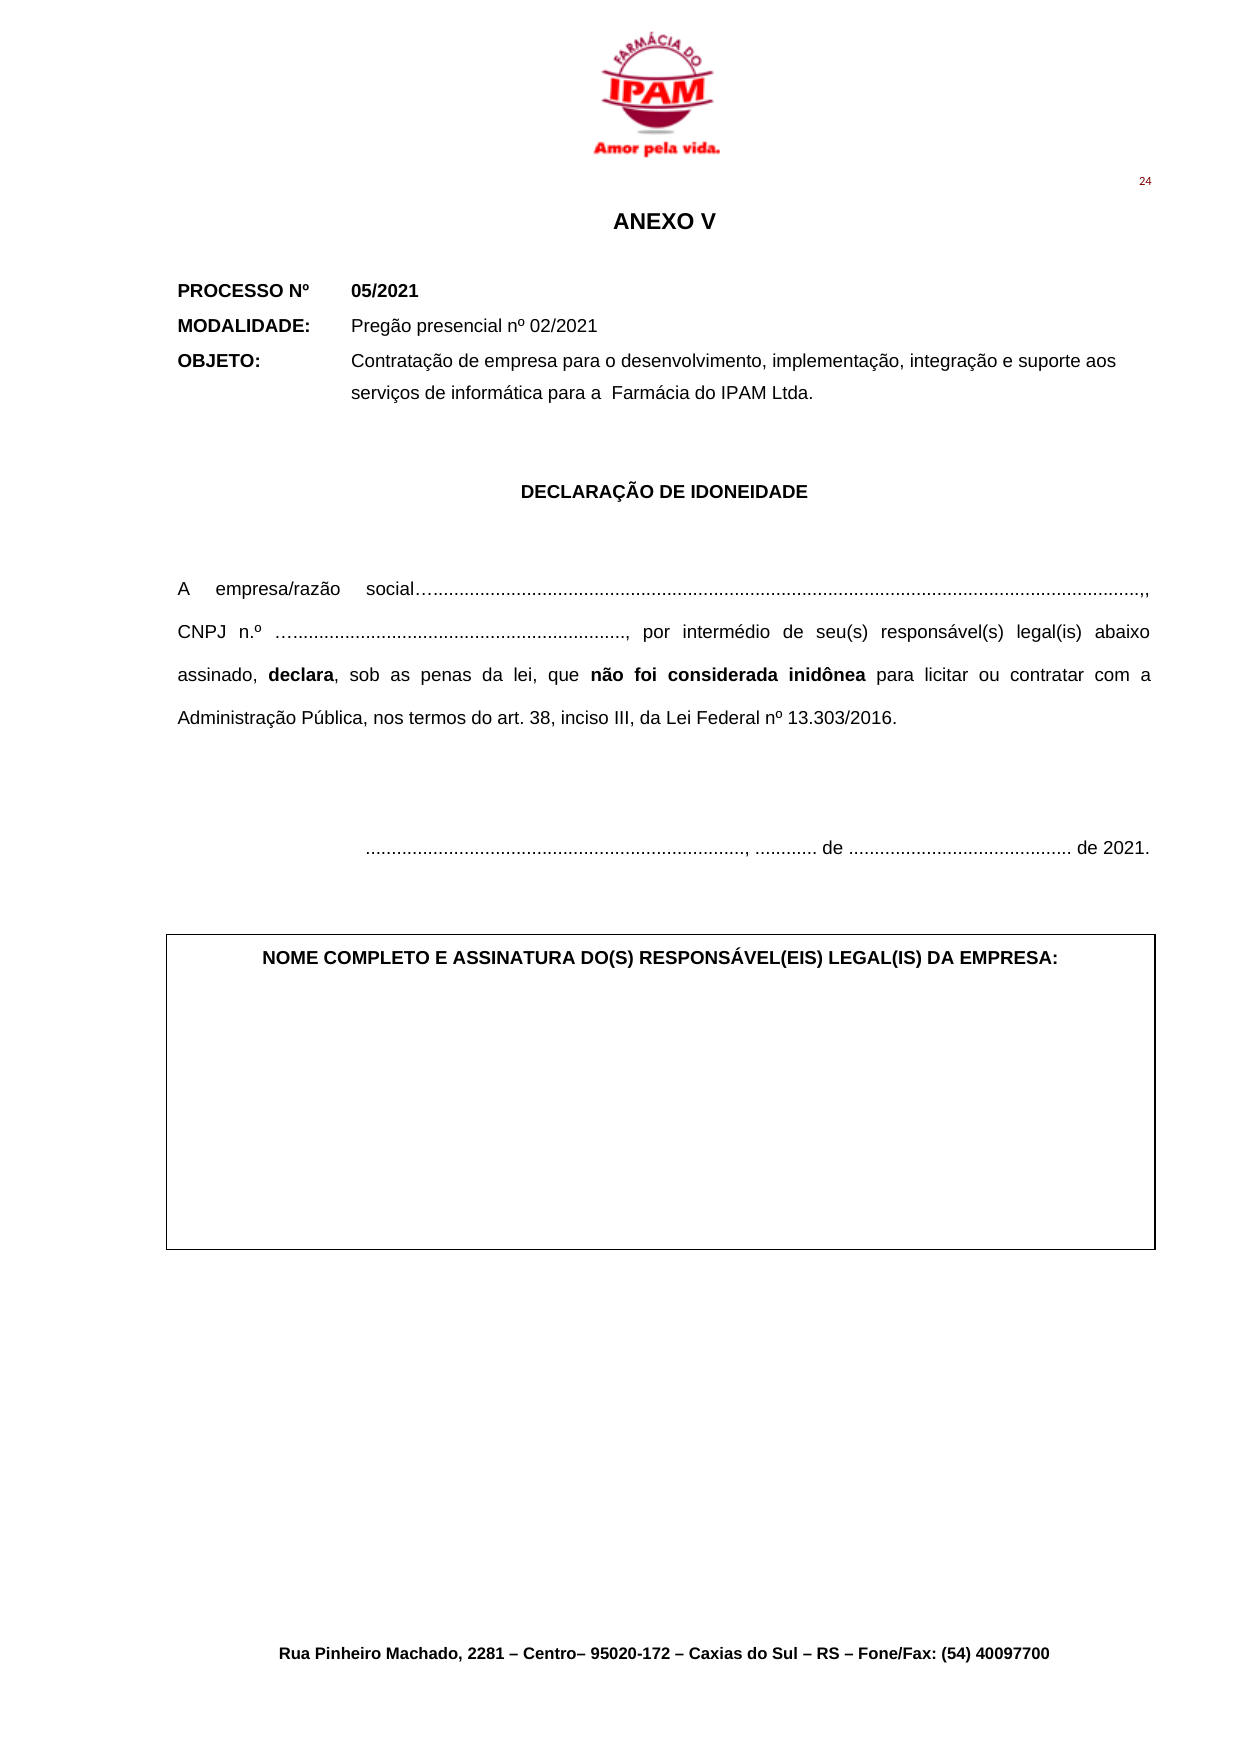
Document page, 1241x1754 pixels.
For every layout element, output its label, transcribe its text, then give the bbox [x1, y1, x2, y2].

table_cell OBJETO: [166, 349, 339, 416]
text A empresa/razão social…........................................................................................................................................,, CNPJ n.º …................................................................, por intermédio de seu(s) responsável(s) legal(is) abaixo assinado, declara, sob as penas da lei, que não foi considerada inidônea para licitar ou contratar com a Administração Pública, nos termos do art. 38, inciso III, da Lei Federal nº 13.303/2016. [177, 578, 1152, 729]
table_header PROCESSO Nº [166, 280, 339, 315]
table_cell Contratação de empresa para o desenvolvimento, implementação, integração e suporte aos serviços de informática para a Farmácia do IPAM Ltda. [340, 349, 1152, 416]
text ANEXO V [177, 208, 1152, 234]
table_header NOME COMPLETO E ASSINATURA DO(S) RESPONSÁVEL(EIS) LEGAL(IS) DA EMPRESA: [167, 935, 1154, 1249]
picture [591, 29, 738, 174]
text ........................................................................., ............ de ........................................... de 2021. [177, 837, 1152, 858]
text DECLARAÇÃO DE IDONEIDADE [177, 481, 1152, 502]
table_header 05/2021 [340, 280, 1152, 315]
table_cell MODALIDADE: [166, 315, 339, 349]
table_cell Pregão presencial nº 02/2021 [340, 315, 1152, 349]
